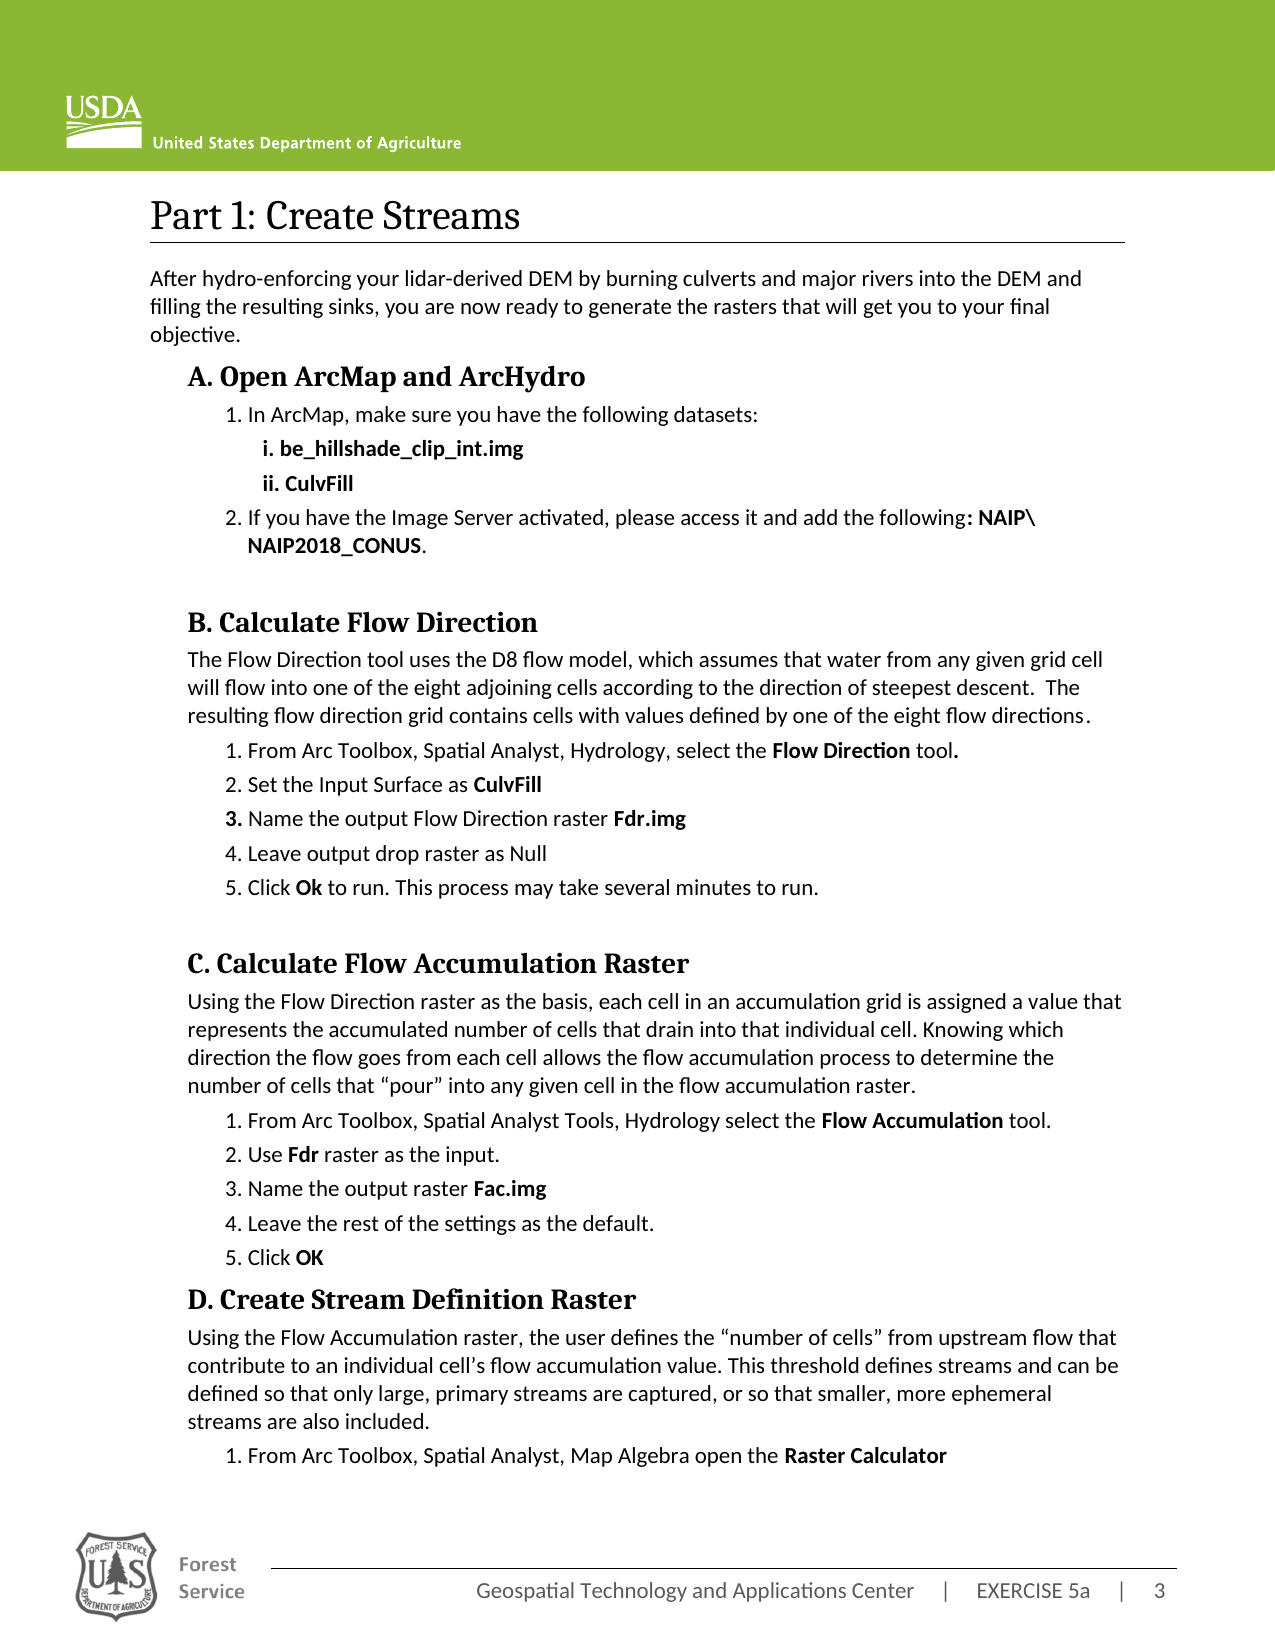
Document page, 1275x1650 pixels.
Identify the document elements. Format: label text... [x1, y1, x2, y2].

list Use Fdr raster as the input. [225, 1140, 1125, 1168]
list CulvFill [262, 469, 1125, 497]
list From Arc Toolbox, Spatial Analyst, Hydrology, select the Flow Direction tool. [225, 736, 1125, 764]
list Click OK [225, 1243, 1125, 1271]
list Calculate Flow Accumulation Raster [187, 948, 1125, 981]
list From Arc Toolbox, Spatial Analyst, Map Algebra open the Raster Calculator [225, 1442, 1125, 1469]
list Name the output Flow Direction raster Fdr.img [225, 804, 1125, 832]
text After hydro-enforcing your lidar-derived DEM by burning culverts and major rivers into the DEM and filling the resulting sinks, you are now ready to generate the rasters that will get you to your final objective. [150, 264, 1125, 348]
list Set the Input Surface as CulvFill [225, 770, 1125, 798]
list If you have the Image Server activated, please access it and add the following: NAIP\NAIP2018_CONUS. [225, 503, 1125, 559]
list Leave output drop raster as Null [225, 839, 1125, 867]
list Open ArcMap and ArcHydro [187, 360, 1125, 394]
picture [68, 1528, 253, 1631]
text Using the Flow Direction raster as the basis, each cell in an accumulation grid is assigned a value that represents the accumulated number of cells that drain into that individual cell. Knowing which direction the flow goes from each cell allows the flow accumulation process to determine the number of cells that “pour” into any given cell in the flow accumulation raster. [187, 987, 1125, 1099]
list Calculate Flow Direction [187, 606, 1125, 639]
list Name the output raster Fac.img [225, 1174, 1125, 1202]
list Create Stream Definition Raster [187, 1283, 1125, 1317]
list Leave the rest of the settings as the default. [225, 1209, 1125, 1237]
list From Arc Toolbox, Spatial Analyst Tools, Hydrology select the Flow Accumulation tool. [225, 1106, 1125, 1134]
list Create Streams [150, 192, 1125, 242]
list In ArcMap, make sure you have the following datasets: [225, 400, 1125, 428]
list Click Ok to run. This process may take several minutes to run. [225, 873, 1125, 901]
text Using the Flow Accumulation raster, the user defines the “number of cells” from upstream flow that contribute to an individual cell’s flow accumulation value. This threshold defines streams and can be defined so that only large, primary streams are captured, or so that smaller, more ephemeral streams are also included. [187, 1323, 1125, 1435]
list be_hillshade_clip_int.img [262, 434, 1125, 462]
text The Flow Direction tool uses the D8 flow model, which assumes that water from any given grid cell will flow into one of the eight adjoining cells according to the direction of steepest descent. The resulting flow direction grid contains cells with values defined by one of the eight flow directions. [187, 646, 1125, 729]
